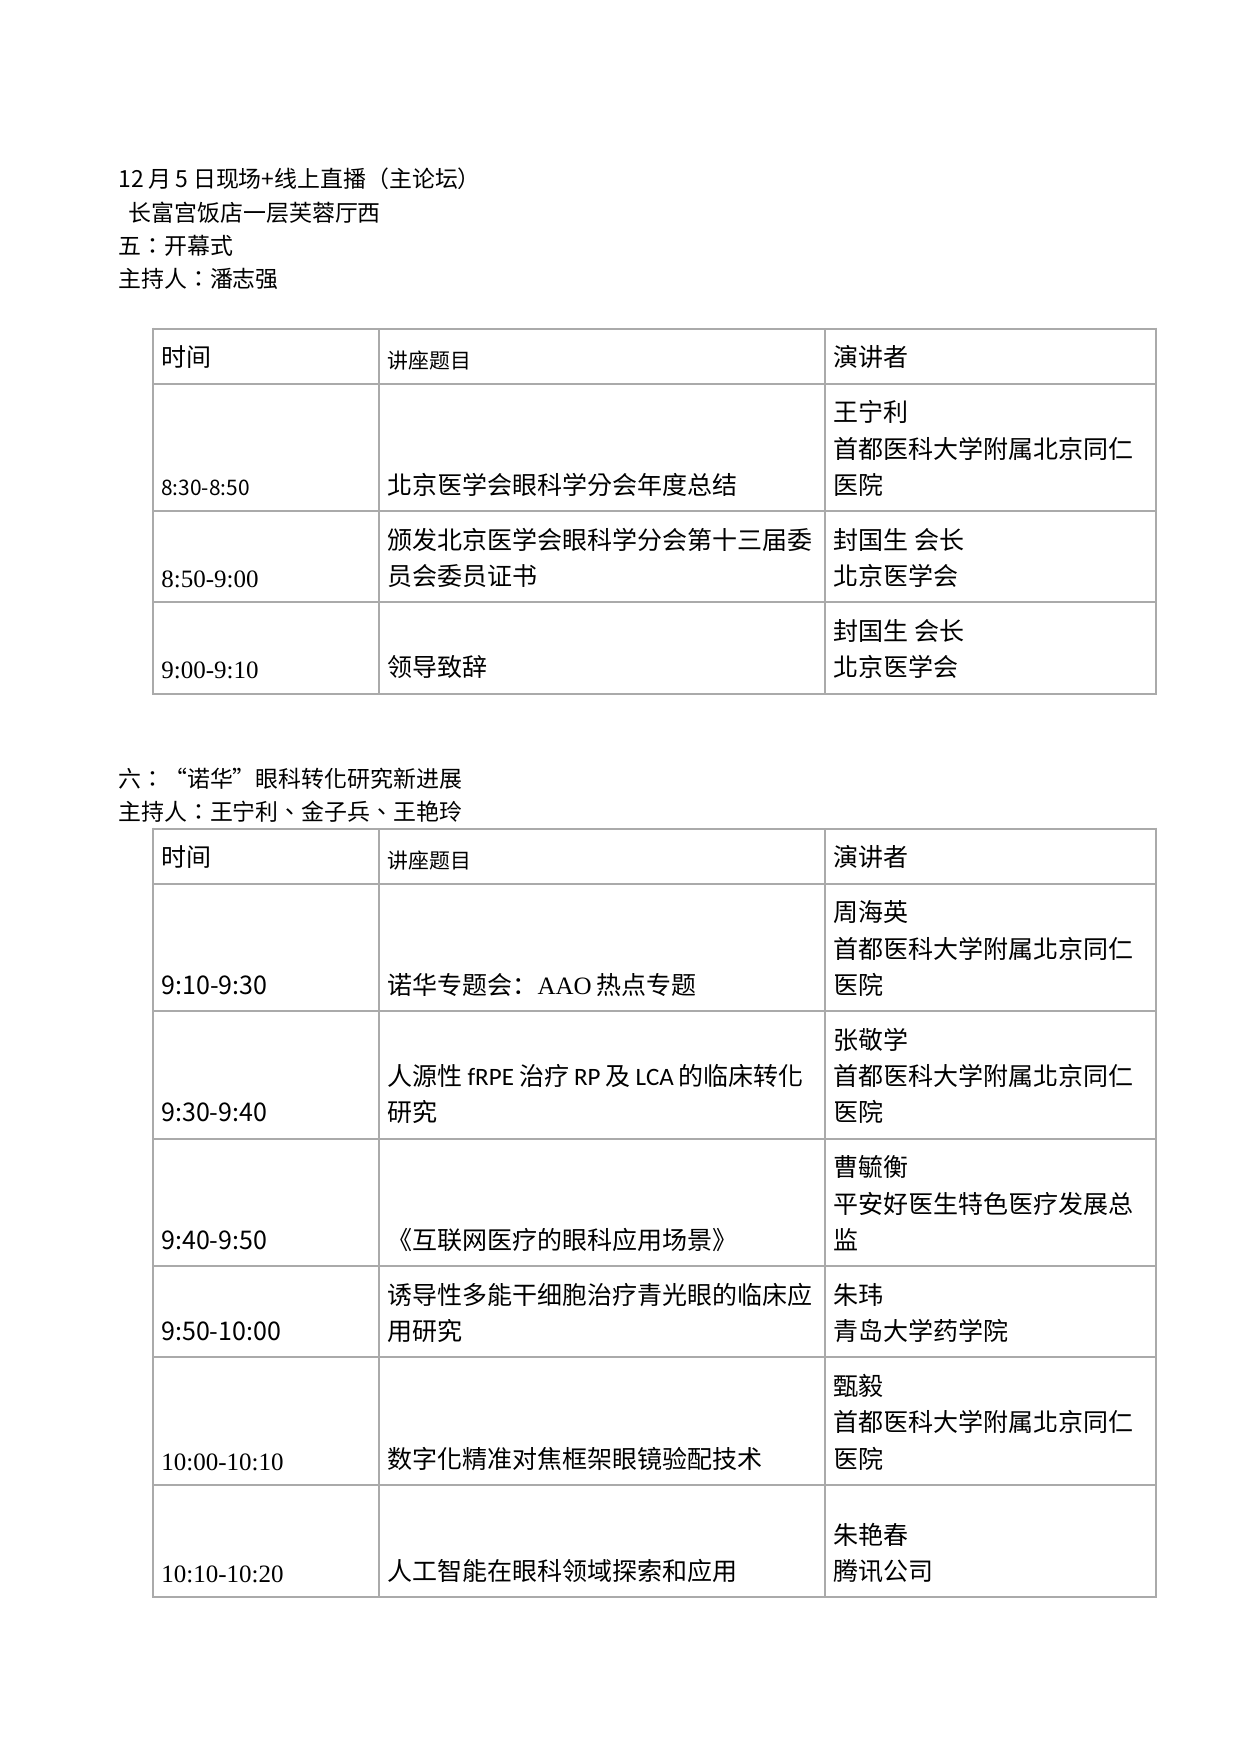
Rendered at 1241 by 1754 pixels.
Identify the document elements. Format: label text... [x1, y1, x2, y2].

table_cell 9:10-9:30 [154, 885, 378, 1010]
table_header 讲座题目 [380, 830, 824, 882]
table_cell 9:40-9:50 [154, 1140, 378, 1265]
table_cell 9:30-9:40 [154, 1012, 378, 1137]
table_header 时间 [154, 330, 378, 382]
table_cell 9:50-10:00 [154, 1267, 378, 1356]
table_cell 9:00-9:10 [154, 603, 378, 692]
table_cell 《互联网医疗的眼科应用场景》 [380, 1140, 824, 1265]
table_cell 数字化精准对焦框架眼镜验配技术 [380, 1358, 824, 1484]
table_header 讲座题目 [380, 330, 824, 382]
table_cell 8:30-8:50 [154, 385, 378, 510]
table_cell 10:10-10:20 [154, 1486, 378, 1596]
table_cell 张敬学 首都医科大学附属北京同仁医院 [826, 1012, 1155, 1137]
table_cell 封国生 会长 北京医学会 [826, 512, 1155, 601]
table_cell 周海英 首都医科大学附属北京同仁医院 [826, 885, 1155, 1010]
text 六：“诺华”眼科转化研究新进展 [118, 761, 1122, 794]
table_cell 王宁利 首都医科大学附属北京同仁医院 [826, 385, 1155, 510]
text 12月5日现场+线上直播（主论坛） [118, 161, 1122, 194]
text 主持人：潘志强 [118, 261, 1122, 294]
table_cell 人工智能在眼科领域探索和应用 [380, 1486, 824, 1596]
table_cell 封国生 会长 北京医学会 [826, 603, 1155, 692]
table_cell 诱导性多能干细胞治疗青光眼的临床应用研究 [380, 1267, 824, 1356]
text 主持人：王宁利、金子兵、王艳玲 [118, 794, 1122, 827]
table_cell 曹毓衡 平安好医生特色医疗发展总监 [826, 1140, 1155, 1265]
table_header 时间 [154, 830, 378, 882]
table_cell 颁发北京医学会眼科学分会第十三届委员会委员证书 [380, 512, 824, 601]
table_cell 人源性fRPE治疗RP及LCA的临床转化研究 [380, 1012, 824, 1137]
table_cell 甄毅 首都医科大学附属北京同仁医院 [826, 1358, 1155, 1484]
text 五：开幕式 [118, 228, 1122, 261]
table_cell 10:00-10:10 [154, 1358, 378, 1484]
table_header 演讲者 [826, 330, 1155, 382]
table_cell 朱玮 青岛大学药学院 [826, 1267, 1155, 1356]
table_cell 北京医学会眼科学分会年度总结 [380, 385, 824, 510]
table_cell 领导致辞 [380, 603, 824, 692]
table_header 演讲者 [826, 830, 1155, 882]
text 长富宫饭店一层芙蓉厅西 [118, 194, 1122, 228]
table_cell 朱艳春 腾讯公司 [826, 1486, 1155, 1596]
table_cell 诺华专题会：AAO热点专题 [380, 885, 824, 1010]
table_cell 8:50-9:00 [154, 512, 378, 601]
